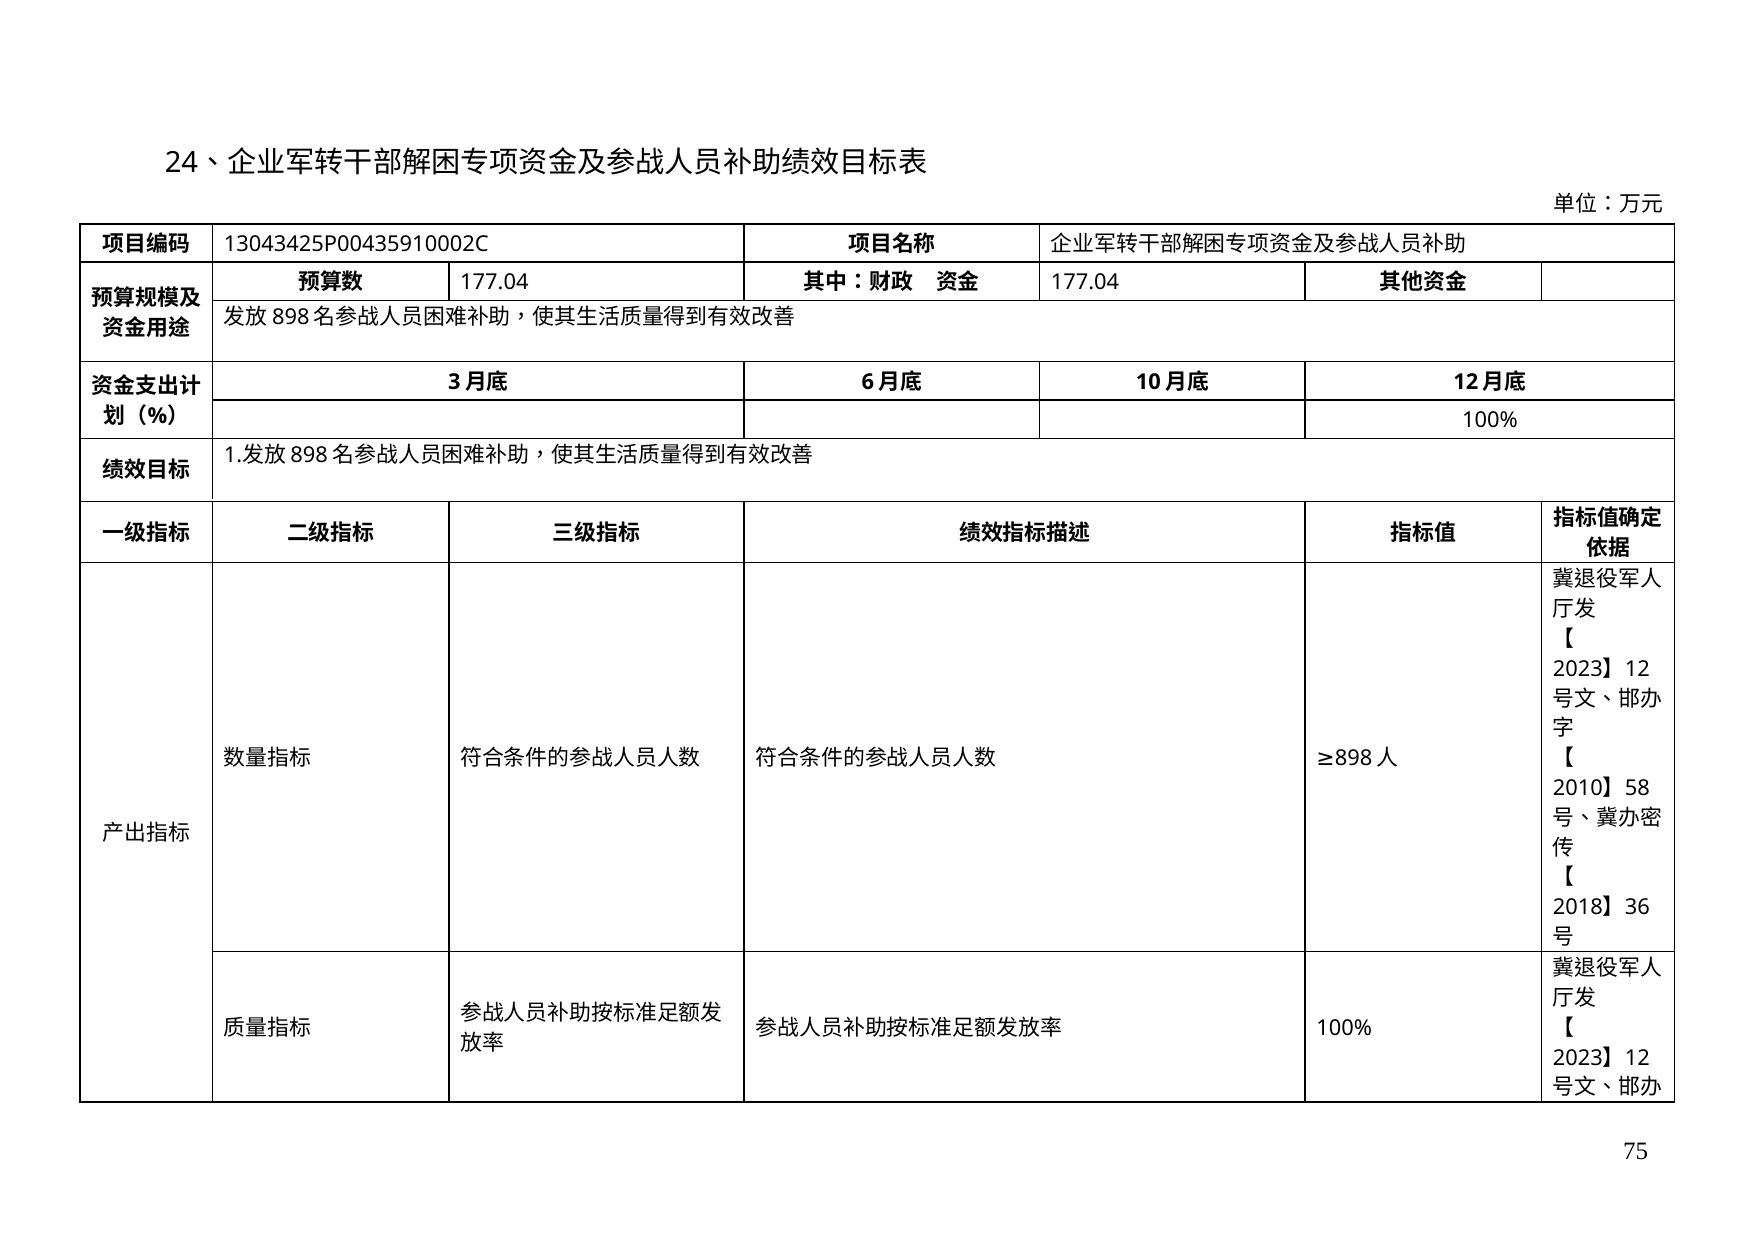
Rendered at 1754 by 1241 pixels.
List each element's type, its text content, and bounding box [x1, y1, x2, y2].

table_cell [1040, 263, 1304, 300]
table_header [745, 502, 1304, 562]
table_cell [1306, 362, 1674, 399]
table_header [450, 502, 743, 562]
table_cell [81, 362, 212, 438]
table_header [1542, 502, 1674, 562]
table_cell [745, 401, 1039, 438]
text 24、企业军转干部解困专项资金及参战人员补助绩效目标表 [106, 142, 1648, 181]
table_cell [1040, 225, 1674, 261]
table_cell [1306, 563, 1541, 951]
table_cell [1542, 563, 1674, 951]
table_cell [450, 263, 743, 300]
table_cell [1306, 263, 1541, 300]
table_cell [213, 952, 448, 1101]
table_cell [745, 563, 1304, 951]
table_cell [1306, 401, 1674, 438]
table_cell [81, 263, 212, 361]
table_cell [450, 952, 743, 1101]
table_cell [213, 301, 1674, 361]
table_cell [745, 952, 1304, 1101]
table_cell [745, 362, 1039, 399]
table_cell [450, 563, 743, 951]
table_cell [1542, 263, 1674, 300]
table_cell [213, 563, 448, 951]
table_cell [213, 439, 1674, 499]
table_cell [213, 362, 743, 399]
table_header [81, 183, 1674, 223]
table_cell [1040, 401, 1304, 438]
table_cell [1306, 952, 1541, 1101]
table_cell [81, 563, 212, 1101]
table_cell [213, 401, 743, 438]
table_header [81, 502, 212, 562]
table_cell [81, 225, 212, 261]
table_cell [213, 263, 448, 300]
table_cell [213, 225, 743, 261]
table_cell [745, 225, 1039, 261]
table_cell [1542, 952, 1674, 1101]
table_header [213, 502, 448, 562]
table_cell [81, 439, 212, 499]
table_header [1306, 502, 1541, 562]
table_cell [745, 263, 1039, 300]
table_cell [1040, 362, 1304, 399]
